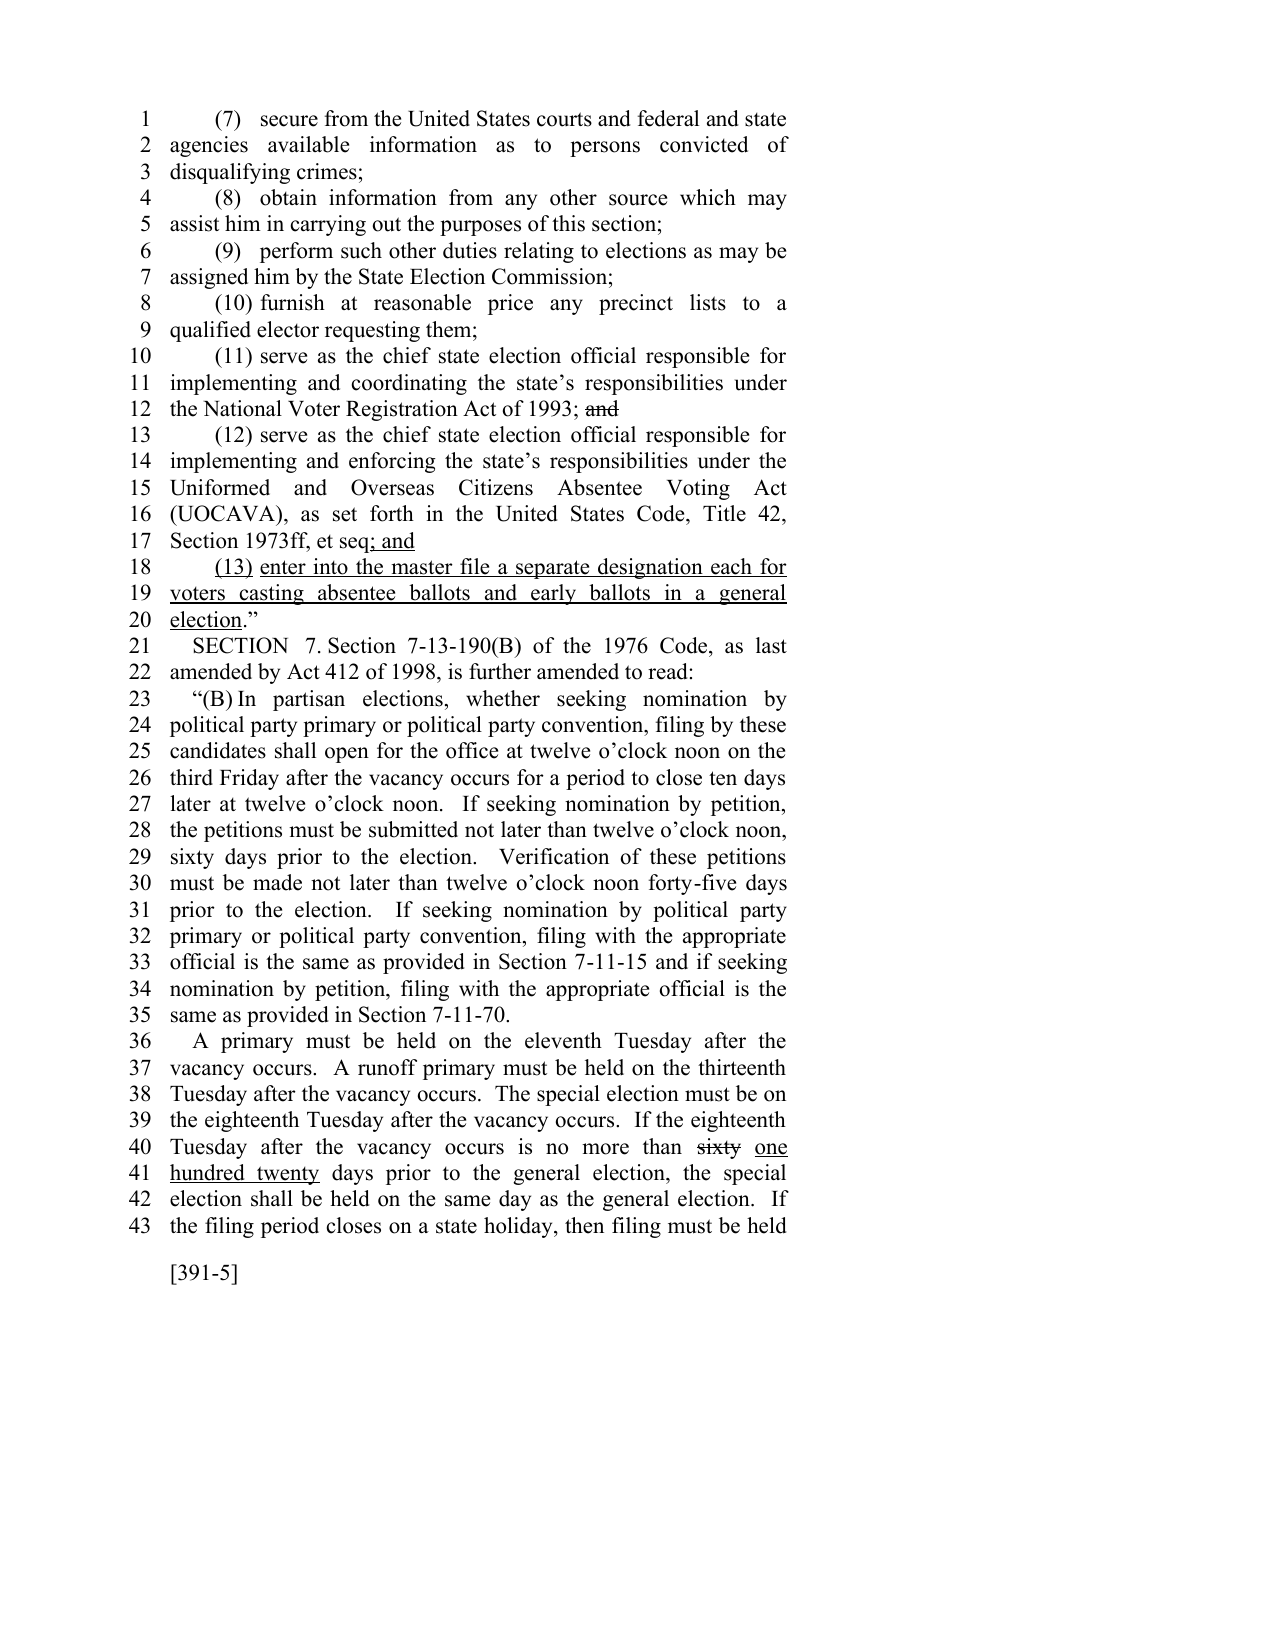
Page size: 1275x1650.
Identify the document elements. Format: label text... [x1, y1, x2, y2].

text (12) serve as the chief state election official responsible for implementing and enforcing the state’s responsibilities under the Uniformed and Overseas Citizens Absentee Voting Act (UOCAVA), as set forth in the United States Code, Title 42, Section 1973ff, et seq; and [169, 421, 787, 553]
text “(B) In partisan elections, whether seeking nomination by political party primary or political party convention, filing by these candidates shall open for the office at twelve o’clock noon on the third Friday after the vacancy occurs for a period to close ten days later at twelve o’clock noon. If seeking nomination by petition, the petitions must be submitted not later than twelve o’clock noon, sixty days prior to the election. Verification of these petitions must be made not later than twelve o’clock noon forty-five days prior to the election. If seeking nomination by political party primary or political party convention, filing with the appropriate official is the same as provided in Section 7-11-15 and if seeking nomination by petition, filing with the appropriate official is the same as provided in Section 7-11-70. [169, 685, 787, 1027]
text (13) enter into the master file a separate designation each for voters casting absentee ballots and early ballots in a general election.” [169, 603, 787, 632]
text (9) perform such other duties relating to elections as may be assigned him by the State Election Commission; [169, 237, 787, 289]
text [169, 1027, 787, 1238]
text (8) obtain information from any other source which may assist him in carrying out the purposes of this section; [169, 184, 787, 237]
text (7) secure from the United States courts and federal and state agencies available information as to persons convicted of disqualifying crimes; [169, 105, 787, 184]
text (13) enter into the master file a separate designation each for voters casting absentee ballots and early ballots in a general election.” [169, 553, 787, 602]
text SECTION 7. Section 7-13-190(B) of the 1976 Code, as last amended by Act 412 of 1998, is further amended to read: [169, 632, 787, 685]
text (11) serve as the chief state election official responsible for implementing and coordinating the state’s responsibilities under the National Voter Registration Act of 1993; and [169, 342, 787, 421]
text (10) furnish at reasonable price any precinct lists to a qualified elector requesting them; [169, 289, 787, 342]
